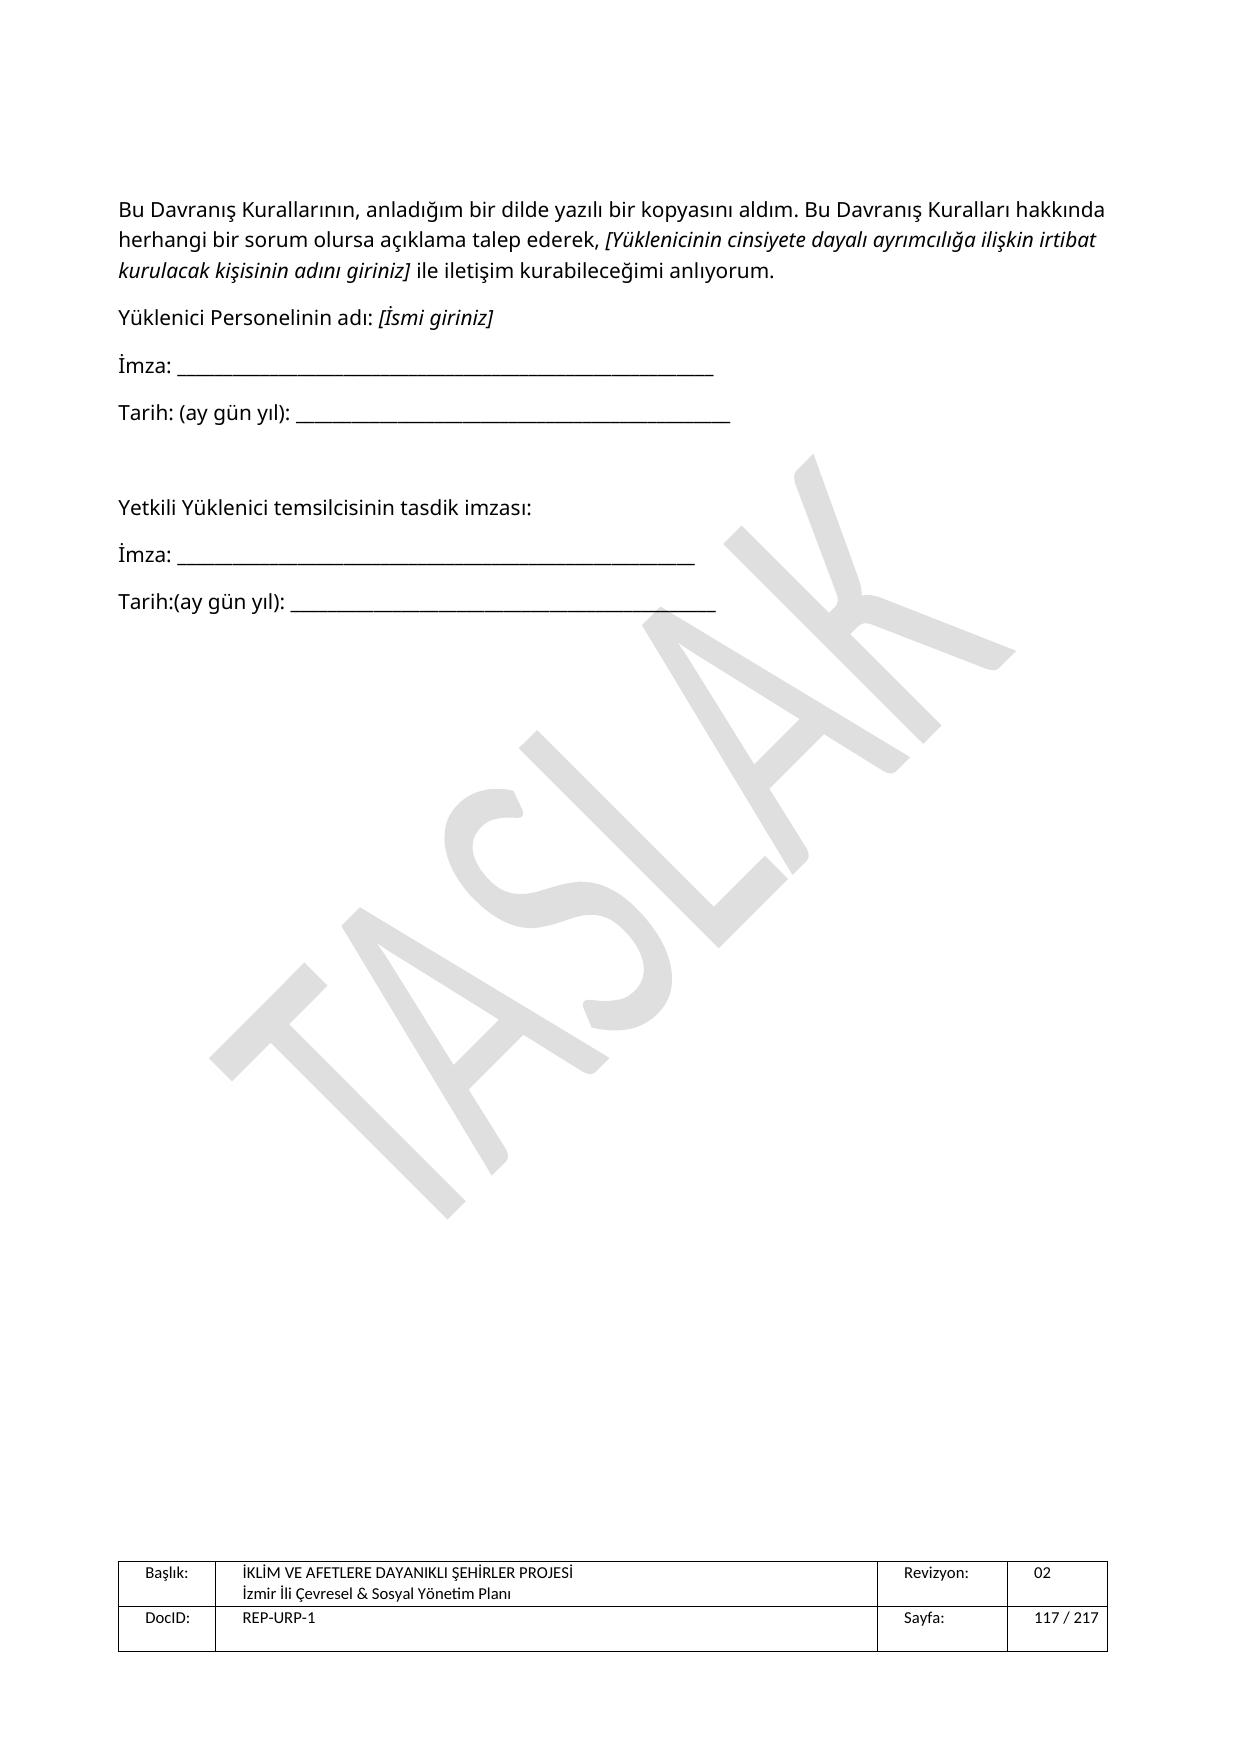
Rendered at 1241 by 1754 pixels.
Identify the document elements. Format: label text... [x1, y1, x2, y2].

text İmza: ________________________________________________________ [118, 540, 1107, 568]
text Yüklenici Personelinin adı: [İsmi giriniz] [118, 303, 1107, 332]
text Tarih: (ay gün yıl): _______________________________________________ [118, 398, 1107, 427]
text Bu Davranış Kurallarının, anladığım bir dilde yazılı bir kopyasını aldım. Bu Davranış Kuralları hakkında herhangi bir sorum olursa açıklama talep ederek, [Yüklenicinin cinsiyete dayalı ayrımcılığa ilişkin irtibat kurulacak kişisinin adını giriniz] ile iletişim kurabileceğimi anlıyorum. [118, 195, 1107, 285]
text Tarih:(ay gün yıl): ______________________________________________ [118, 587, 1107, 616]
text İmza: __________________________________________________________ [118, 351, 1107, 379]
text Yetkili Yüklenici temsilcisinin tasdik imzası: [118, 493, 1107, 521]
